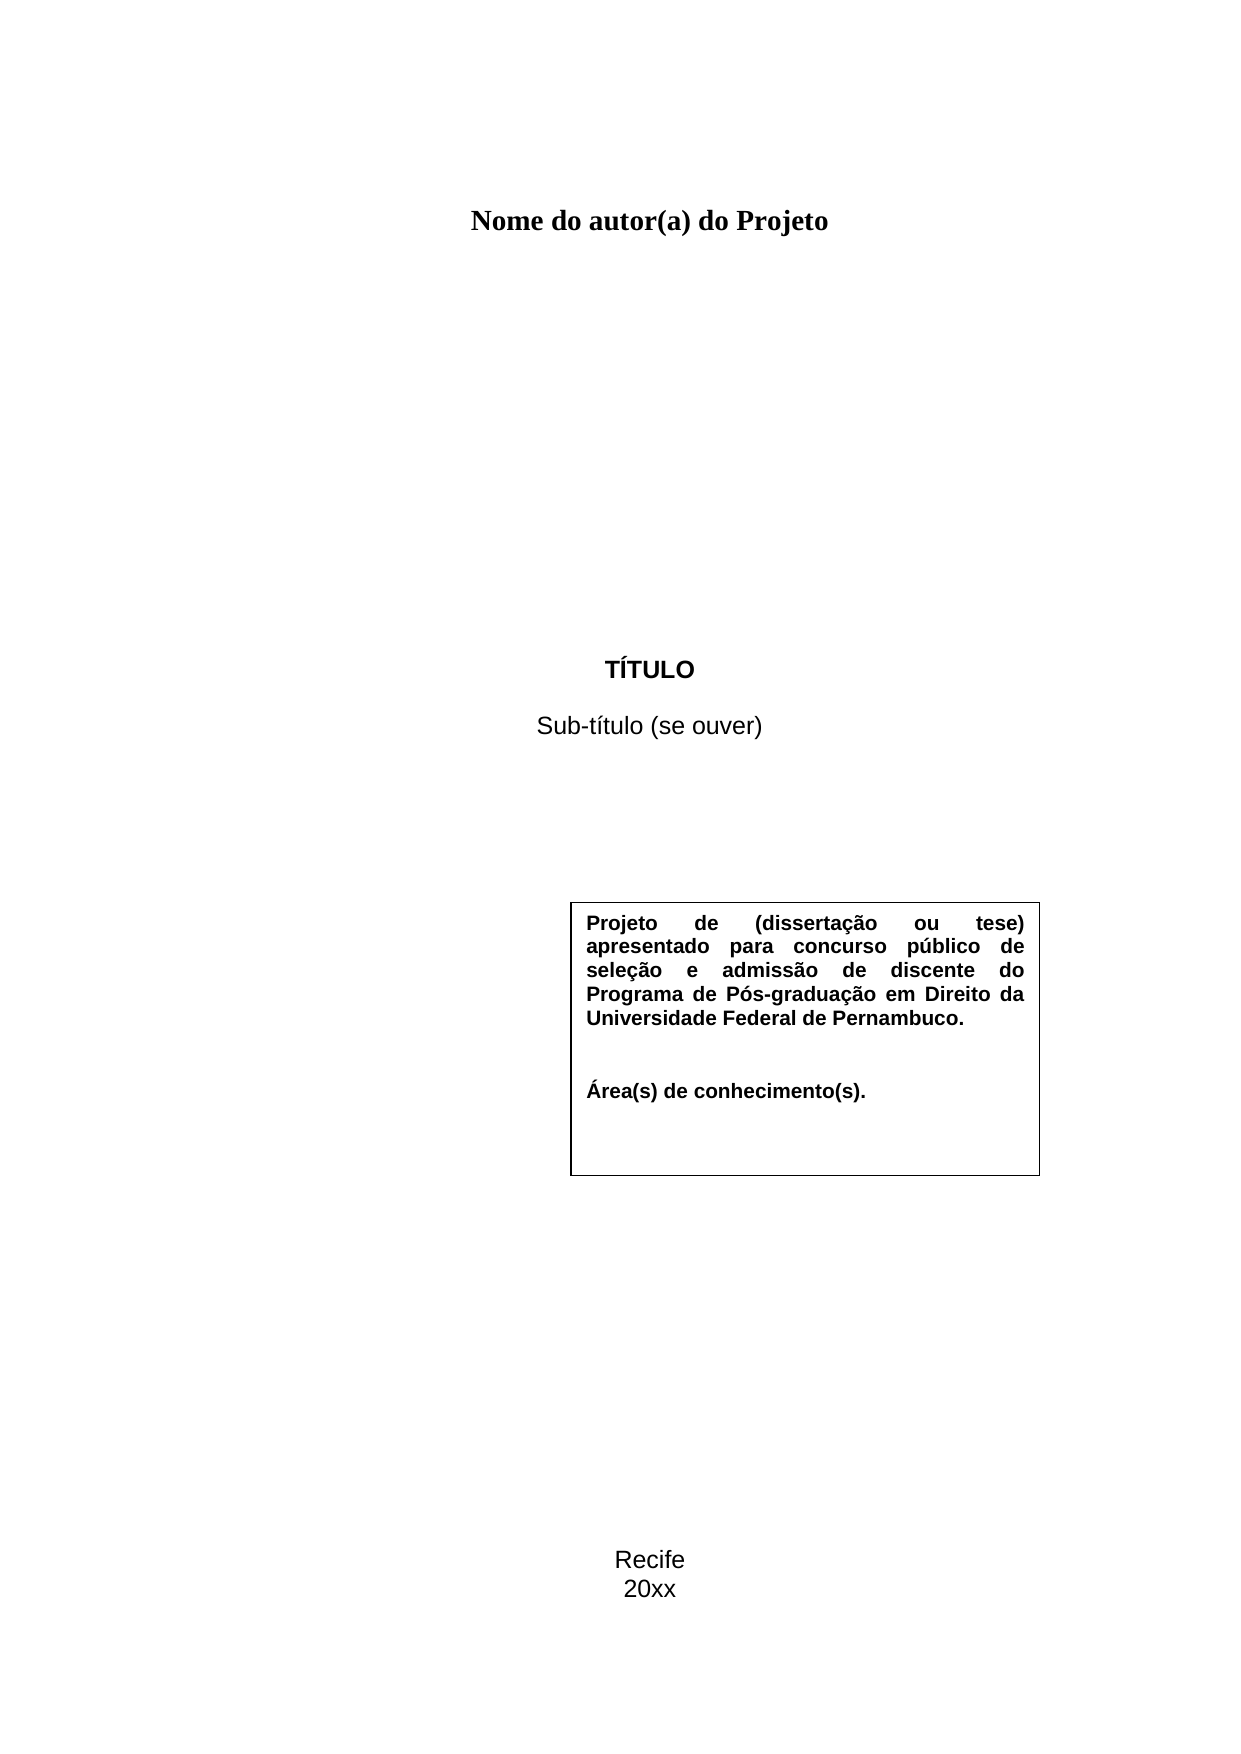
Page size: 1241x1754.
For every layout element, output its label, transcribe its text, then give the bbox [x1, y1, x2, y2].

text Sub-título (se ouver) [177, 711, 1122, 740]
text 20xx [177, 1574, 1122, 1603]
text TÍTULO [177, 655, 1122, 684]
text Recife [177, 1545, 1122, 1574]
subtitle Nome do autor(a) do Projeto [177, 203, 1122, 237]
